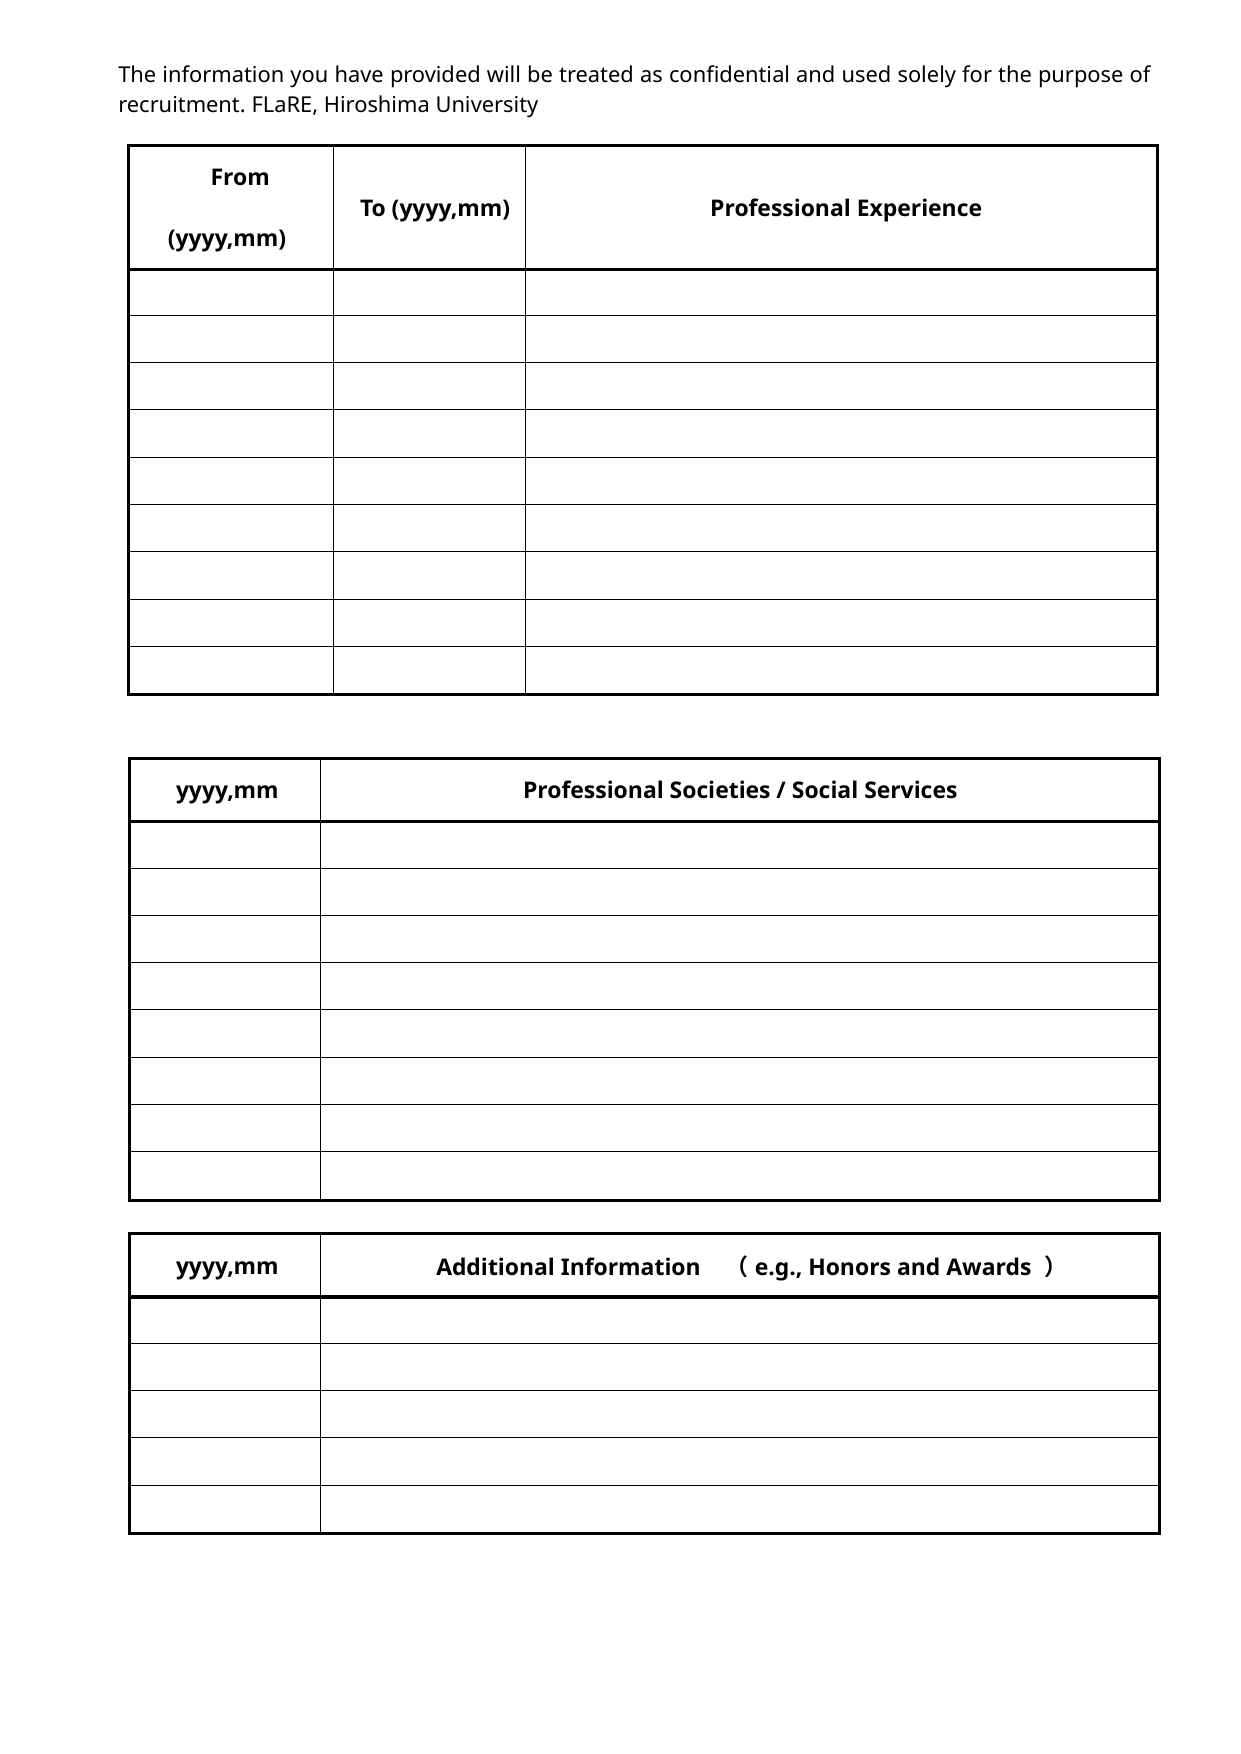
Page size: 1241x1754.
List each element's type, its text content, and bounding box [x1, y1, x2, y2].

table_cell [131, 1058, 320, 1104]
table_cell [130, 458, 333, 504]
table_cell [130, 505, 333, 551]
table_cell [334, 552, 525, 598]
table_cell [131, 1344, 320, 1390]
table_cell [321, 1010, 1158, 1057]
table_header yyyy,mm [131, 1235, 320, 1295]
table_cell [130, 316, 333, 362]
table_cell [526, 458, 1156, 504]
table_cell [334, 316, 525, 362]
table_cell [334, 505, 525, 551]
table_header yyyy,mm [131, 760, 320, 820]
table_header Professional Societies / Social Services [321, 760, 1158, 820]
table_cell [321, 1105, 1158, 1151]
table_cell [131, 1438, 320, 1484]
table_cell [131, 869, 320, 915]
table_cell [321, 963, 1158, 1009]
table_cell [131, 1152, 320, 1198]
table_cell [321, 1299, 1158, 1343]
table_cell [321, 1058, 1158, 1104]
table_cell [321, 869, 1158, 915]
table_cell [131, 963, 320, 1009]
table_header Additional Information （e.g., Honors and Awards） [321, 1235, 1158, 1295]
table_cell [131, 1299, 320, 1343]
table_cell [334, 600, 525, 646]
table_cell [130, 363, 333, 409]
table_header From (yyyy,mm) [130, 147, 333, 267]
table_cell [526, 552, 1156, 598]
table_cell [334, 647, 525, 693]
table_cell [321, 1486, 1158, 1532]
table_cell [131, 1391, 320, 1437]
table_cell [526, 316, 1156, 362]
table_cell [131, 916, 320, 962]
table_cell [526, 647, 1156, 693]
table_cell [130, 552, 333, 598]
table_cell [334, 410, 525, 457]
table_cell [526, 410, 1156, 457]
table_cell [131, 1010, 320, 1057]
table_cell [321, 1438, 1158, 1484]
table_cell [334, 271, 525, 315]
table_cell [334, 363, 525, 409]
table_cell [130, 271, 333, 315]
table_cell [130, 600, 333, 646]
table_cell [321, 1152, 1158, 1198]
table_cell [321, 916, 1158, 962]
table_cell [131, 1486, 320, 1532]
table_header Professional Experience [526, 147, 1156, 267]
table_cell [334, 458, 525, 504]
table_cell [131, 1105, 320, 1151]
table_cell [526, 600, 1156, 646]
table_cell [526, 363, 1156, 409]
table_cell [321, 1344, 1158, 1390]
table_cell [130, 410, 333, 457]
table_cell [526, 271, 1156, 315]
table_cell [321, 1391, 1158, 1437]
table_cell [321, 823, 1158, 867]
table_cell [526, 505, 1156, 551]
table_cell [131, 823, 320, 867]
table_header To (yyyy,mm) [334, 147, 525, 267]
table_cell [130, 647, 333, 693]
